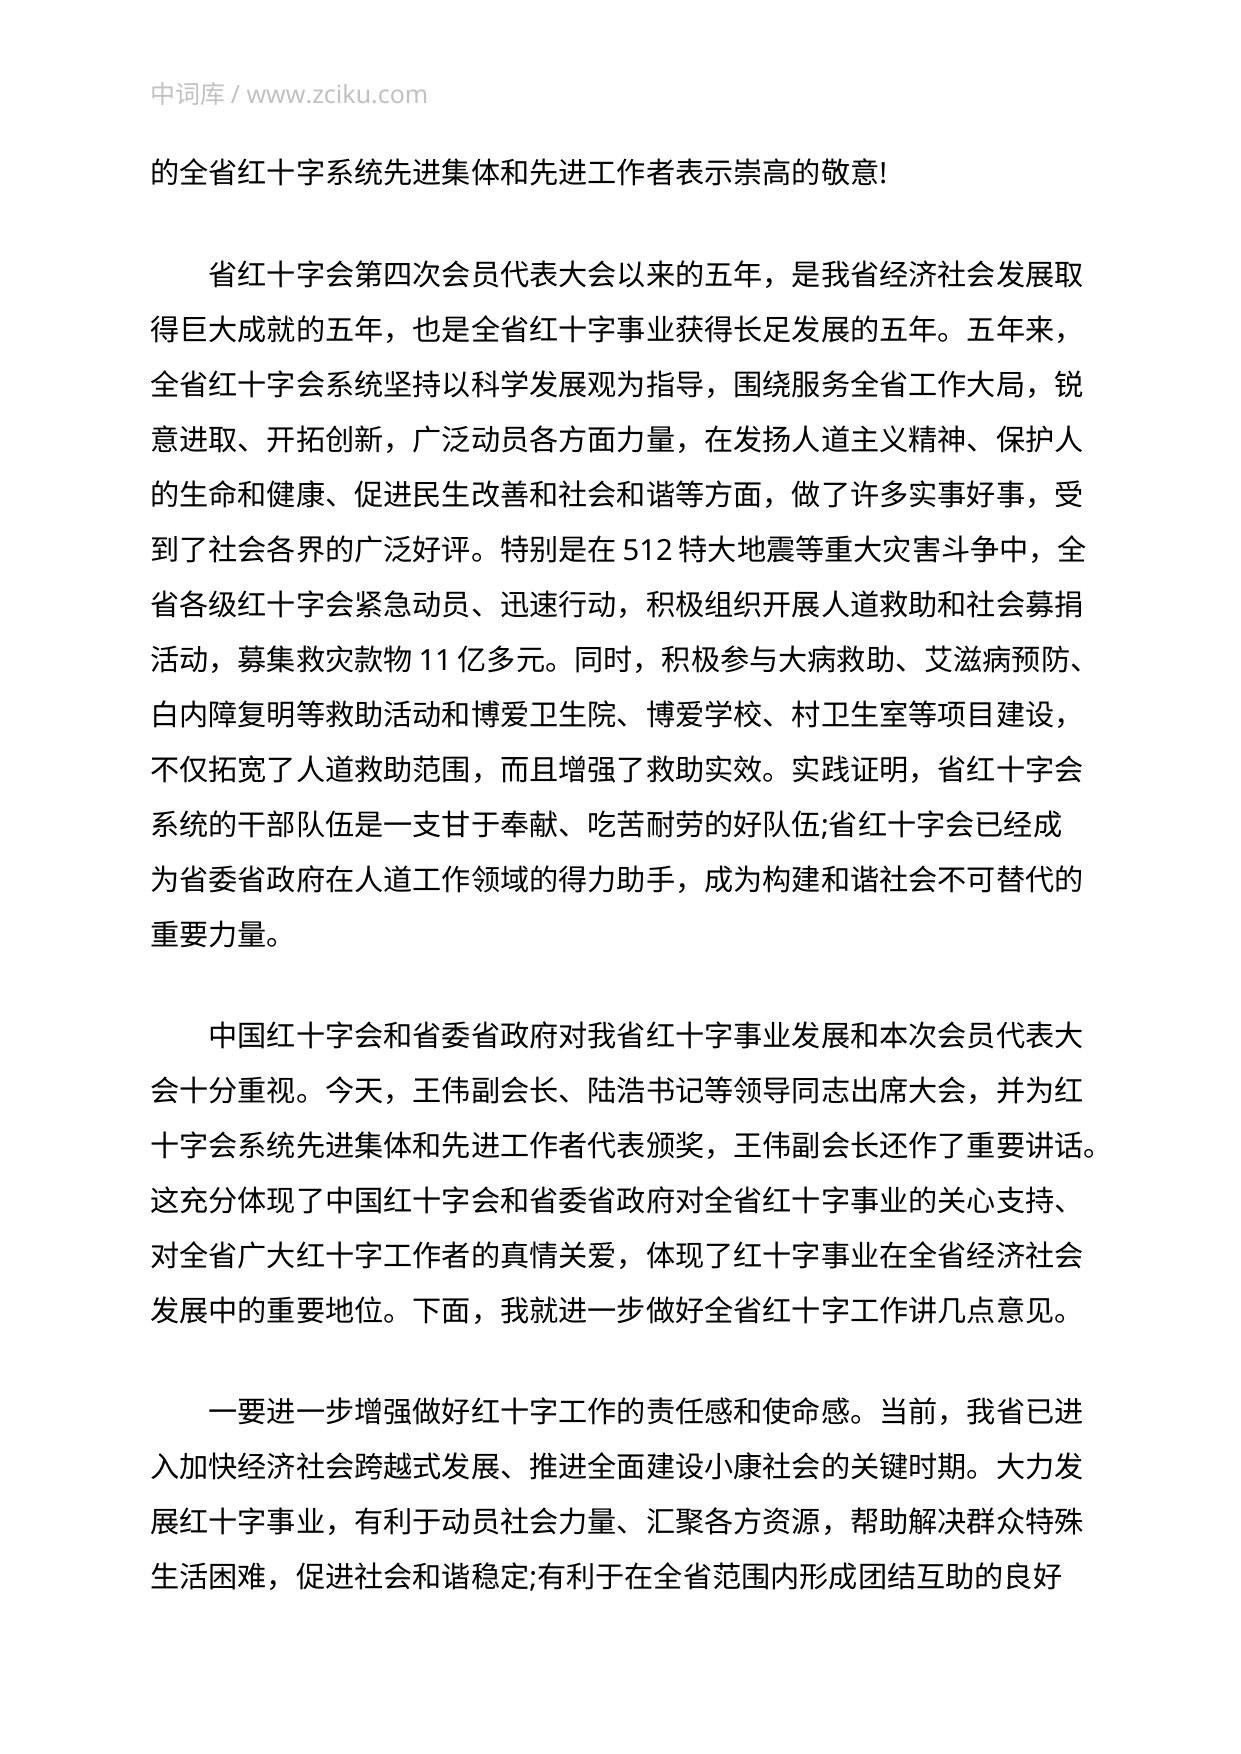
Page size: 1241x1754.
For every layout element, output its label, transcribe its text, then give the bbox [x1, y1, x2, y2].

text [150, 1389, 1090, 1596]
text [150, 150, 1090, 192]
text 省红十字会第四次会员代表大会以来的五年，是我省经济社会发展取得巨大成就的五年，也是全省红十字事业获得长足发展的五年。五年来，全省红十字会系统坚持以科学发展观为指导，围绕服务全省工作大局，锐意进取、开拓创新，广泛动员各方面力量，在发扬人道主义精神、保护人的生命和健康、促进民生改善和社会和谐等方面，做了许多实事好事，受到了社会各界的广泛好评。特别是在512特大地震等重大灾害斗争中，全省各级红十字会紧急动员、迅速行动，积极组织开展人道救助和社会募捐活动，募集救灾款物11亿多元。同时，积极参与大病救助、艾滋病预防、白内障复明等救助活动和博爱卫生院、博爱学校、村卫生室等项目建设，不仅拓宽了人道救助范围，而且增强了救助实效。实践证明，省红十字会系统的干部队伍是一支甘于奉献、吃苦耐劳的好队伍;省红十字会已经成为省委省政府在人道工作领域的得力助手，成为构建和谐社会不可替代的重要力量。 [150, 252, 1090, 953]
text 中国红十字会和省委省政府对我省红十字事业发展和本次会员代表大会十分重视。今天，王伟副会长、陆浩书记等领导同志出席大会，并为红十字会系统先进集体和先进工作者代表颁奖，王伟副会长还作了重要讲话。这充分体现了中国红十字会和省委省政府对全省红十字事业的关心支持、对全省广大红十字工作者的真情关爱，体现了红十字事业在全省经济社会发展中的重要地位。下面，我就进一步做好全省红十字工作讲几点意见。 [150, 1013, 1090, 1329]
